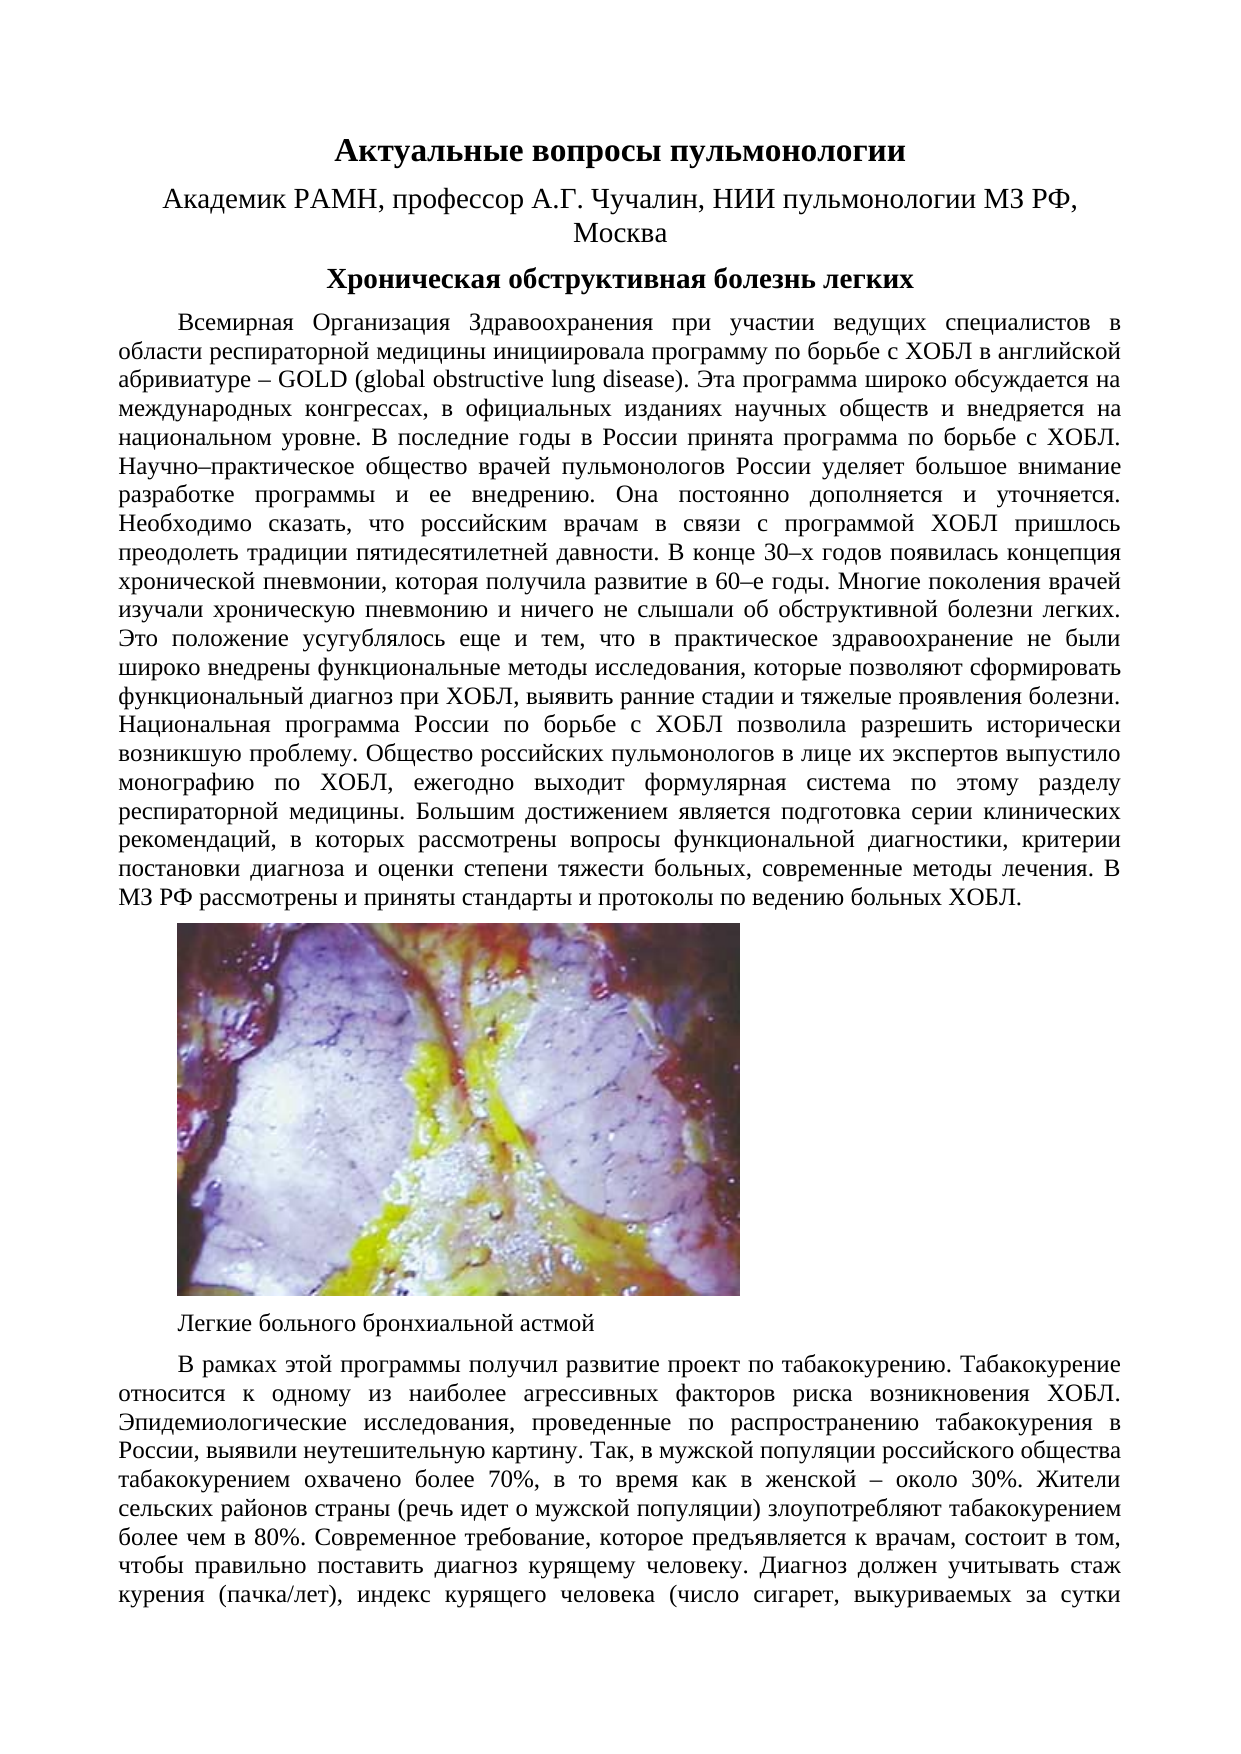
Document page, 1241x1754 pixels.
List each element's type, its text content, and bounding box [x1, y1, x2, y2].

text Хроническая обструктивная болезнь легких [118, 261, 1122, 294]
text Всемирная Организация Здравоохранения при участии ведущих специалистов в области респираторной медицины инициировала программу по борьбе с ХОБЛ в английской абривиатуре – GOLD (global obstructive lung disease). Эта программа широко обсуждается на международных конгрессах, в официальных изданиях научных обществ и внедряется на национальном уровне. В последние годы в России принята программа по борьбе с ХОБЛ. Научно–практическое общество врачей пульмонологов России уделяет большое внимание разработке программы и ее внедрению. Она постоянно дополняется и уточняется. Необходимо сказать, что российским врачам в связи с программой ХОБЛ пришлось преодолеть традиции пятидесятилетней давности. В конце 30–х годов появилась концепция хронической пневмонии, которая получила развитие в 60–е годы. Многие поколения врачей изучали хроническую пневмонию и ничего не слышали об обструктивной болезни легких. Это положение усугублялось еще и тем, что в практическое здравоохранение не были широко внедрены функциональные методы исследования, которые позволяют сформировать функциональный диагноз при ХОБЛ, выявить ранние стадии и тяжелые проявления болезни. Национальная программа России по борьбе с ХОБЛ позволила разрешить исторически возникшую проблему. Общество российских пульмонологов в лице их экспертов выпустило монографию по ХОБЛ, ежегодно выходит формулярная система по этому разделу респираторной медицины. Большим достижением является подготовка серии клинических рекомендаций, в которых рассмотрены вопросы функциональной диагностики, критерии постановки диагноза и оценки степени тяжести больных, современные методы лечения. В МЗ РФ рассмотрены и приняты стандарты и протоколы по ведению больных ХОБЛ. [118, 307, 1122, 911]
text Академик РАМН, профессор А.Г. Чучалин, НИИ пульмонологии МЗ РФ, Москва [118, 181, 1122, 248]
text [118, 1349, 1122, 1608]
text Легкие больного бронхиальной астмой [118, 1308, 1122, 1337]
picture [177, 923, 740, 1296]
text Актуальные вопросы пульмонологии [118, 131, 1122, 169]
